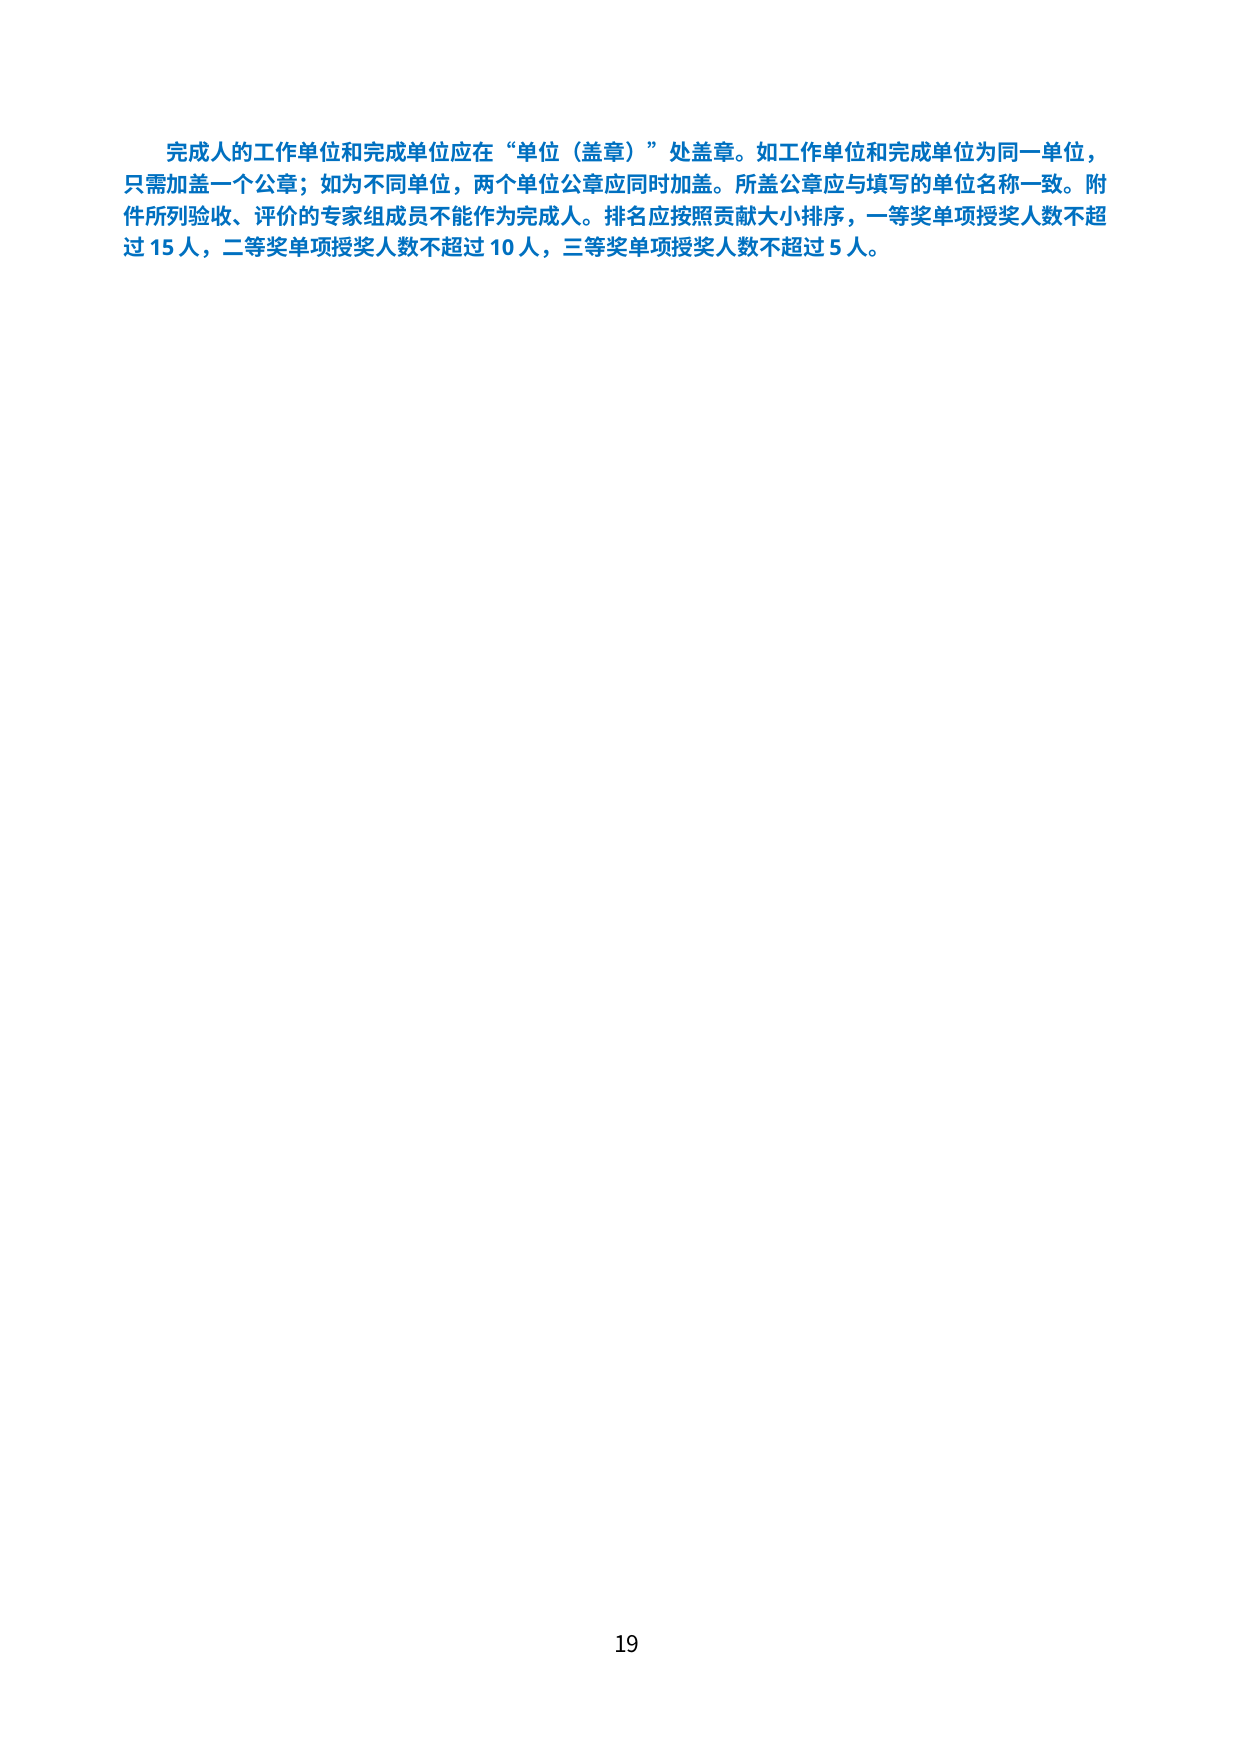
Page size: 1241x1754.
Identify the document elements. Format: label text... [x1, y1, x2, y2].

text 完成人的工作单位和完成单位应在“单位（盖章）”处盖章。如工作单位和完成单位为同一单位，只需加盖一个公章；如为不同单位，两个单位公章应同时加盖。所盖公章应与填写的单位名称一致。附件所列验收、评价的专家组成员不能作为完成人。排名应按照贡献大小排序，一等奖单项授奖人数不超过15人，二等奖单项授奖人数不超过10人，三等奖单项授奖人数不超过5人。 [123, 135, 1123, 262]
